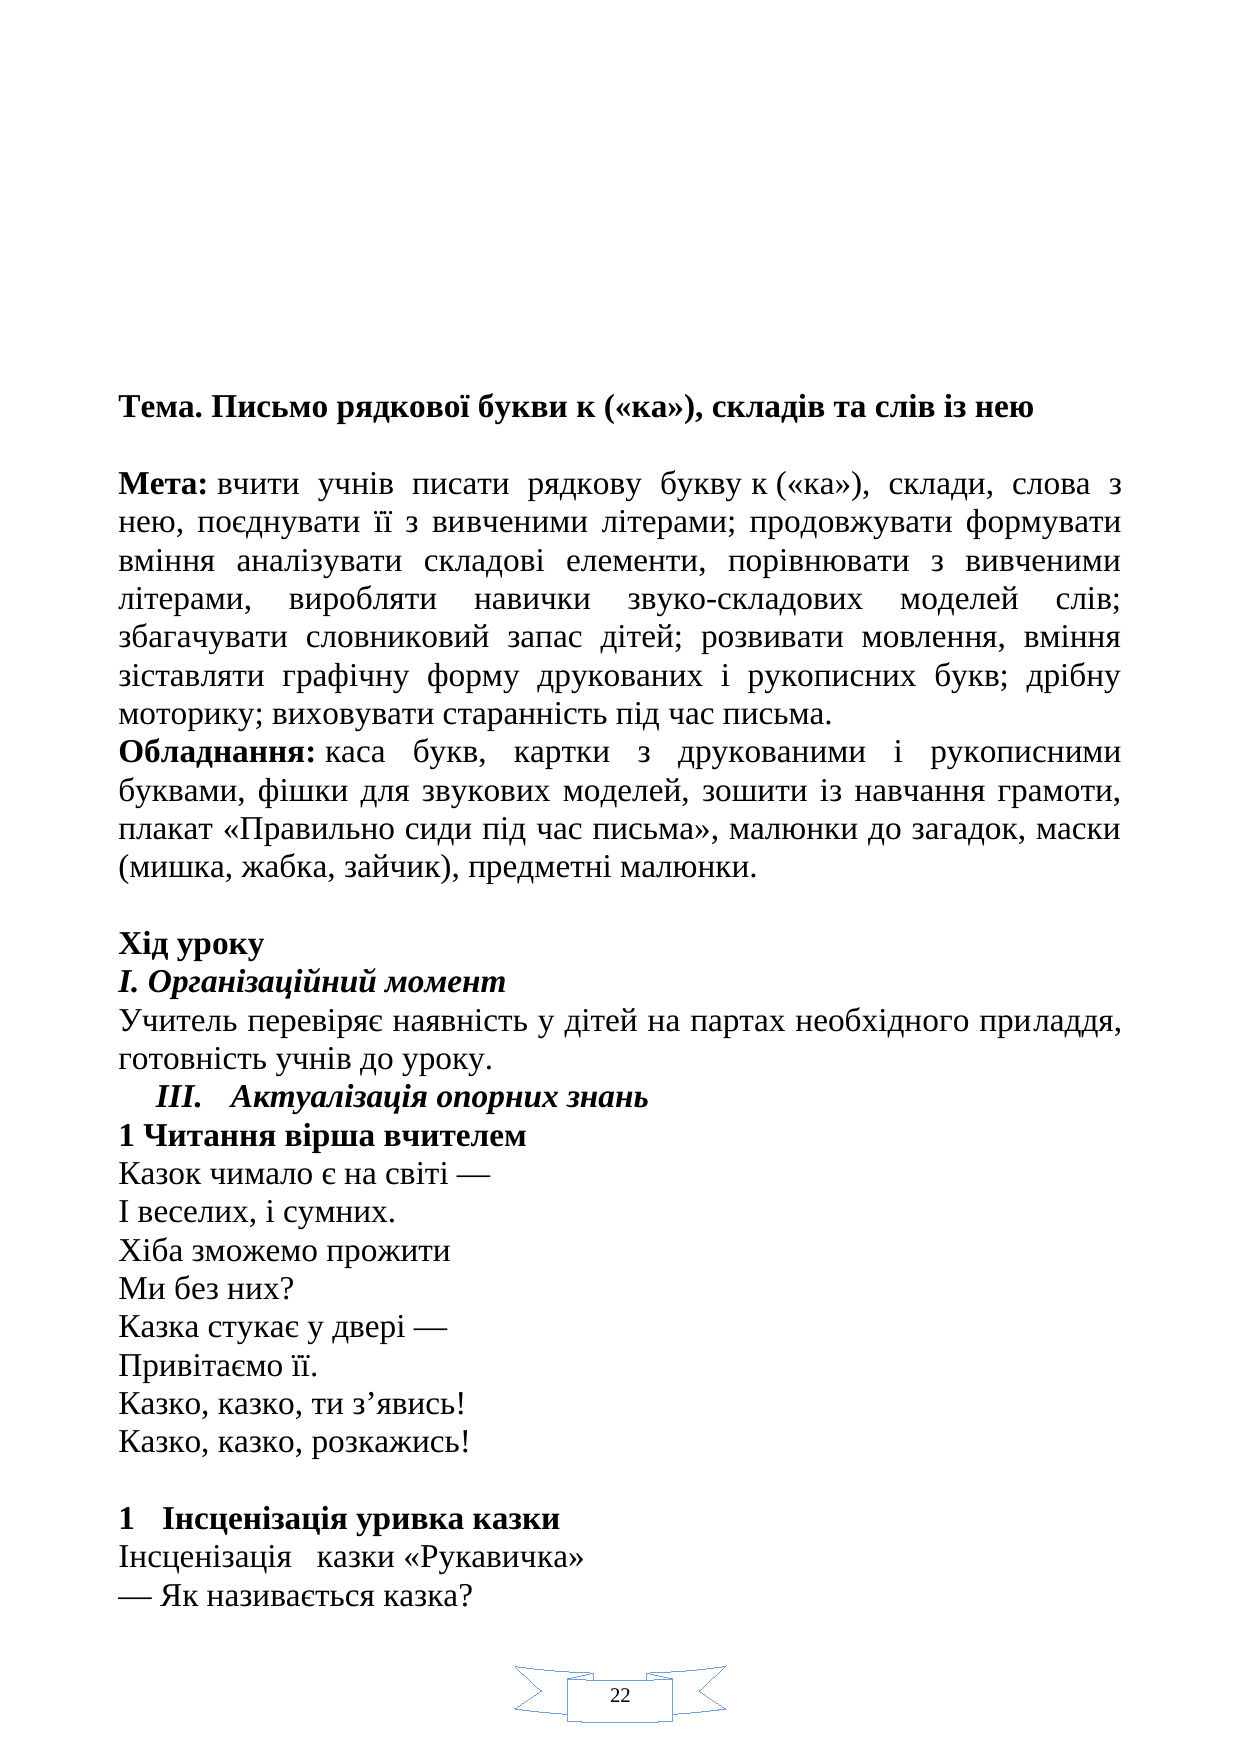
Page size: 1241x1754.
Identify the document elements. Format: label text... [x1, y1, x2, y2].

text Казок чимало є на світі — [118, 1153, 1122, 1191]
text I. Організаційний момент [118, 961, 1122, 1000]
list Актуалізація опорних знань [156, 1076, 1122, 1115]
text І веселих, і сумних. [118, 1191, 1122, 1230]
text Привітаємо її. [118, 1345, 1122, 1383]
text Хід уроку [118, 923, 1122, 961]
text Тема. Письмо рядкової букви к («ка»), складів та слів із нею [118, 386, 1122, 425]
text 1 Читання вірша вчителем [118, 1115, 1122, 1153]
text Інсценізація казки «Рукавичка» [118, 1536, 1122, 1575]
text Мета: вчити учнів писати рядкову букву к («ка»), склади, слова з нею, поєднувати її з вивченими літерами; продовжувати формувати вміння аналізувати складові елементи, порівнювати з вивченими літерами, виробляти навички звуко-складових моделей слів; збагачувати словниковий запас дітей; розвивати мовлення, вміння зіставляти графічну форму друкованих і рукописних букв; дрібну моторику; виховувати старанність під час письма. [118, 463, 1122, 731]
text Казко, казко, ти з’явись! [118, 1383, 1122, 1421]
text Ми без них? [118, 1268, 1122, 1306]
text Обладнання: каса букв, картки з друкованими і рукописними буквами, фішки для звукових моделей, зошити із навчання грамоти, плакат «Правильно сиди під час письма», малюнки до загадок, маски (мишка, жабка, зайчик), предметні малюнки. [118, 731, 1122, 885]
text Казко, казко, розкажись! [118, 1421, 1122, 1460]
text — Як називається казка? [118, 1575, 1122, 1613]
text Казка стукає у двері — [118, 1306, 1122, 1345]
text Учитель перевіряє наявність у дітей на партах необхідного приладдя, готовність учнів до уроку. [118, 1000, 1122, 1076]
list Інсценізація уривка казки [118, 1498, 1122, 1536]
text Хіба зможемо прожити [118, 1230, 1122, 1268]
